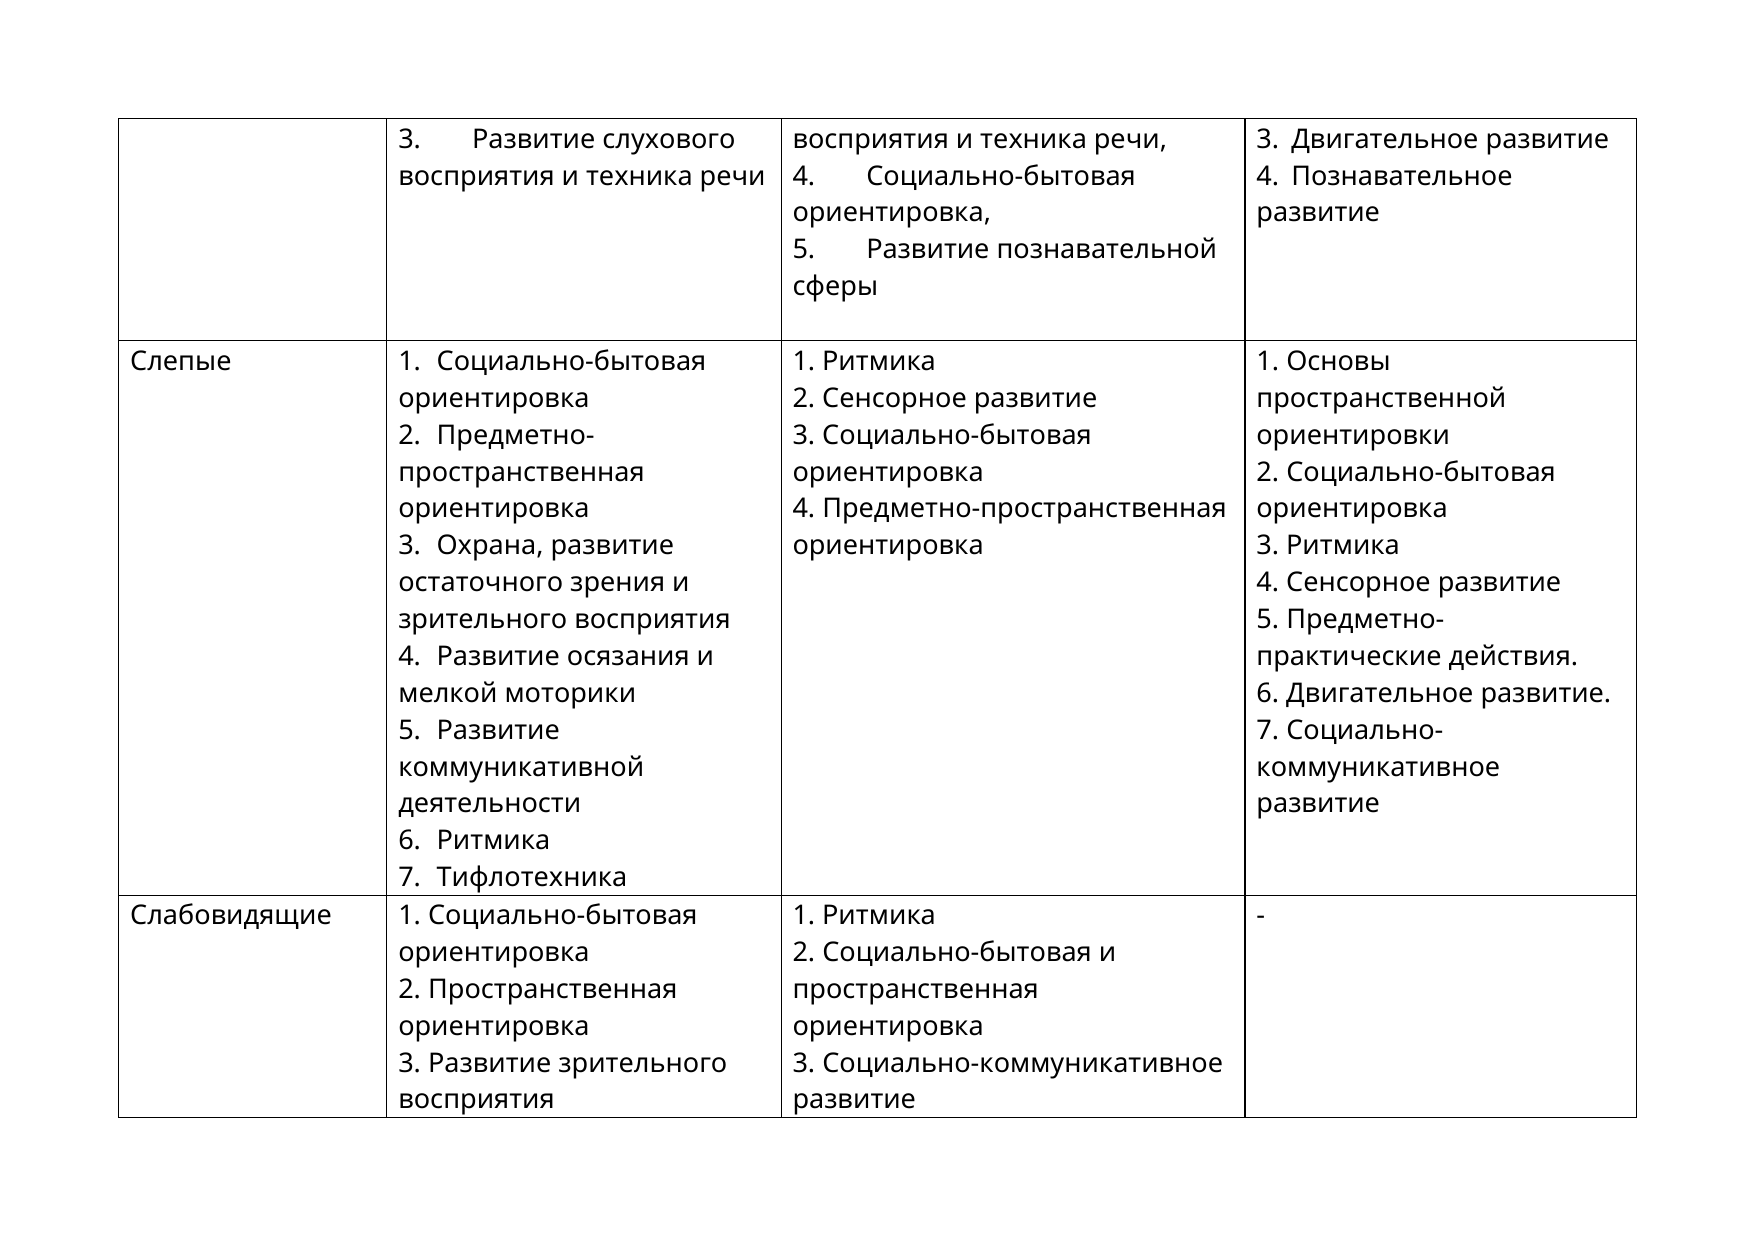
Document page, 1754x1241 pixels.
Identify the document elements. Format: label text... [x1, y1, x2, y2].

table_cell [782, 119, 1244, 340]
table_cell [387, 119, 781, 340]
table_cell 1. Основы пространственной ориентировки 2. Социально-бытовая ориентировка 3. Ритмика 4. Сенсорное развитие 5. Предметно-практические действия. 6. Двигательное развитие. 7. Социально-коммуникативное развитие [1246, 341, 1636, 894]
table_cell - [1246, 896, 1636, 1117]
table_cell Слабовидящие [119, 896, 386, 1117]
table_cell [782, 896, 1244, 1117]
table_cell Слепые [119, 341, 386, 894]
table_cell 1. Ритмика 2. Сенсорное развитие 3. Социально-бытовая ориентировка 4. Предметно-пространственная ориентировка [782, 341, 1244, 894]
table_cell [119, 119, 386, 340]
table_cell Социально-бытовая ориентировка Предметно-пространственная ориентировка Охрана, развитие остаточного зрения и зрительного восприятия Развитие осязания и мелкой моторики Развитие коммуникативной деятельности Ритмика Тифлотехника [387, 341, 781, 894]
